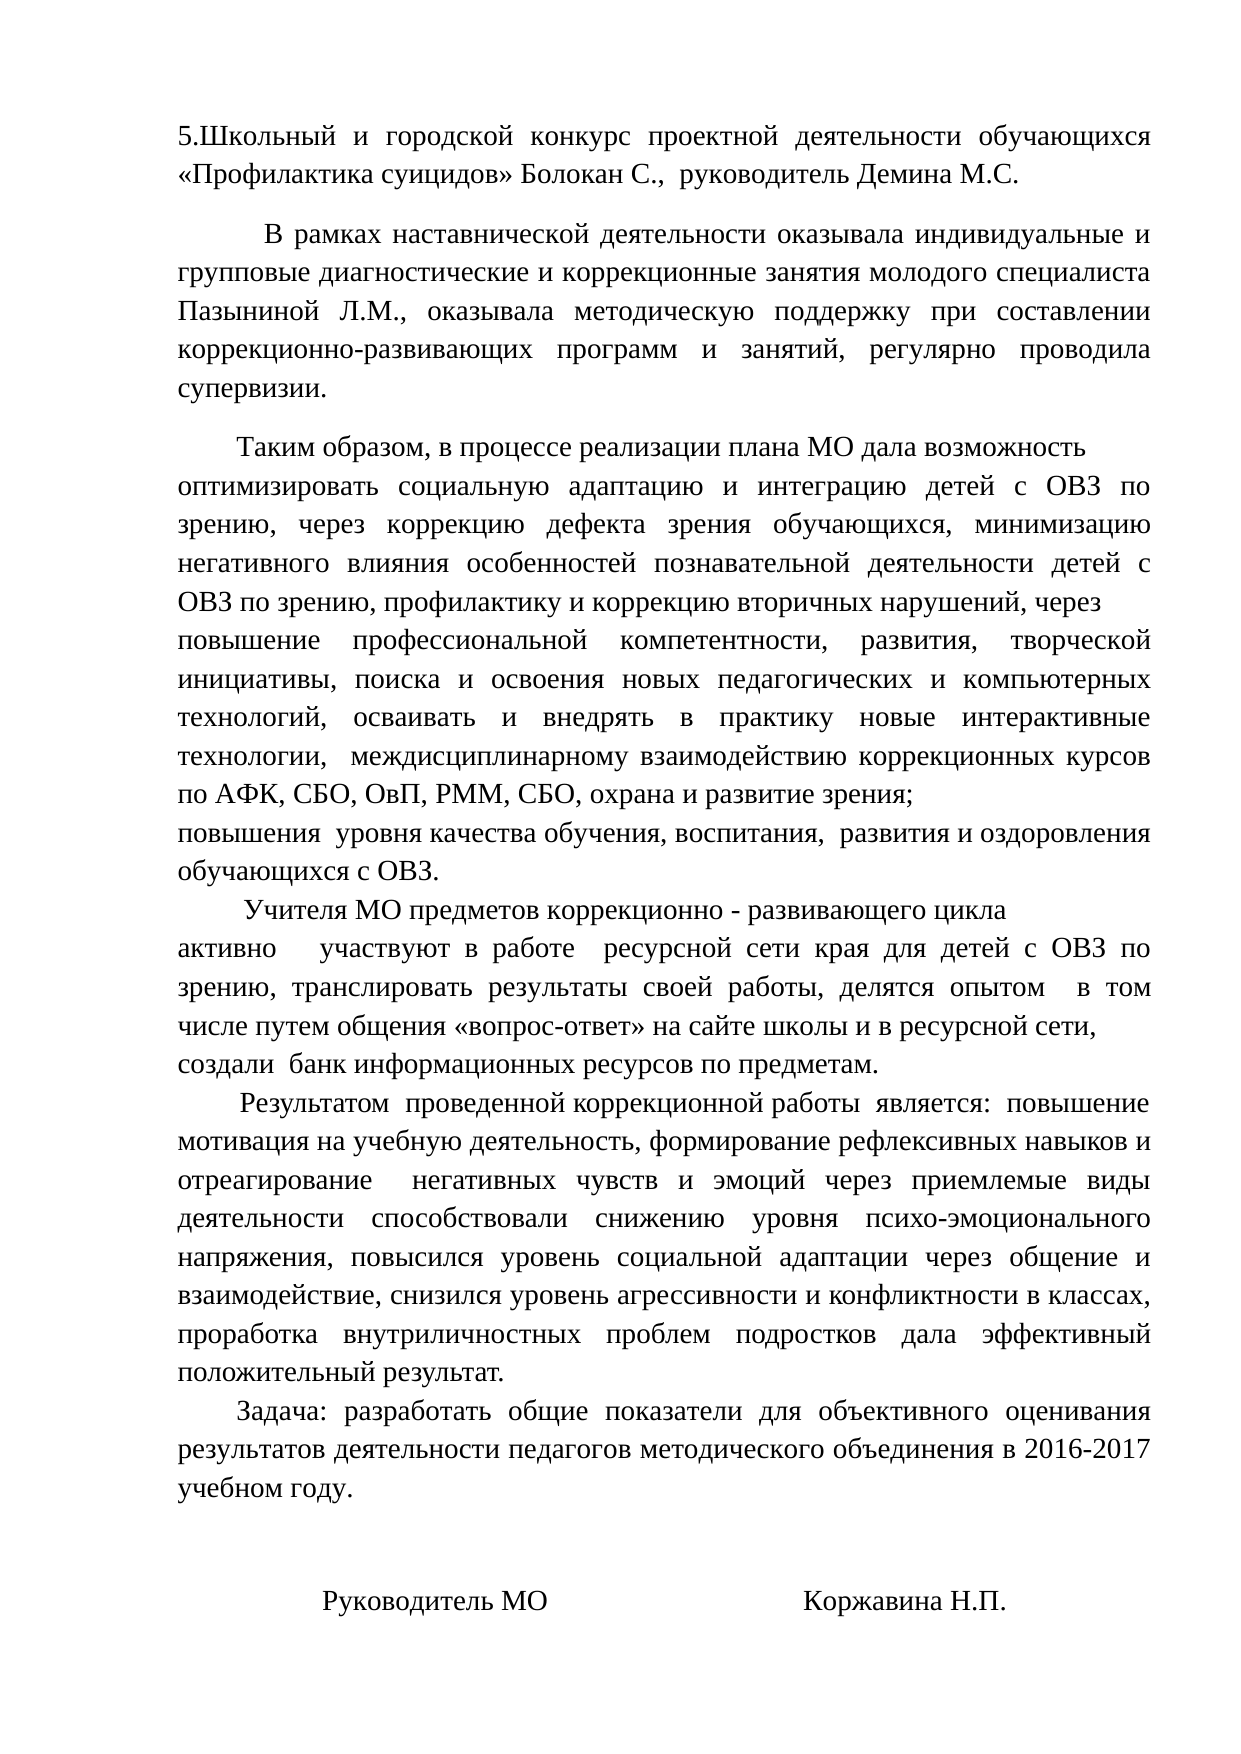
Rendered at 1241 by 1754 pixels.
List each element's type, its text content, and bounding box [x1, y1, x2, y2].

text Таким образом, в процессе реализации плана МО дала возможность [177, 429, 1152, 463]
text оптимизировать социальную адаптацию и интеграцию детей с ОВЗ по зрению, через коррекцию дефекта зрения обучающихся, минимизацию негативного влияния особенностей познавательной деятельности детей с ОВЗ по зрению, профилактику и коррекцию вторичных нарушений, через [177, 468, 1152, 617]
text 5.Школьный и городской конкурс проектной деятельности обучающихся «Профилактика суицидов» Болокан С., руководитель Демина М.С. [177, 118, 1152, 190]
text повышения уровня качества обучения, воспитания, развития и оздоровления обучающихся с ОВЗ. [177, 815, 1152, 887]
text В рамках наставнической деятельности оказывала индивидуальные и групповые диагностические и коррекционные занятия молодого специалиста Пазыниной Л.М., оказывала методическую поддержку при составлении коррекционно-развивающих программ и занятий, регулярно проводила супервизии. [177, 216, 1152, 404]
text активно участвуют в работе ресурсной сети края для детей с ОВЗ по зрению, транслировать результаты своей работы, делятся опытом в том числе путем общения «вопрос-ответ» на сайте школы и в ресурсной сети, [177, 931, 1152, 1041]
text Учителя МО предметов коррекционно - развивающего цикла [177, 892, 1152, 926]
text создали банк информационных ресурсов по предметам. [177, 1046, 1152, 1080]
text Руководитель МО Коржавина Н.П. [177, 1583, 1152, 1616]
text Результатом проведенной коррекционной работы является: повышение мотивация на учебную деятельность, формирование рефлексивных навыков и отреагирование негативных чувств и эмоций через приемлемые виды деятельности способствовали снижению уровня психо-эмоционального напряжения, повысился уровень социальной адаптации через общение и взаимодействие, снизился уровень агрессивности и конфликтности в классах, проработка внутриличностных проблем подростков дала эффективный положительный результат. [177, 1085, 1152, 1388]
text Задача: разработать общие показатели для объективного оценивания результатов деятельности педагогов методического объединения в 2016-2017 учебном году. [177, 1393, 1152, 1504]
text повышение профессиональной компетентности, развития, творческой инициативы, поиска и освоения новых педагогических и компьютерных технологий, осваивать и внедрять в практику новые интерактивные технологии, междисциплинарному взаимодействию коррекционных курсов по АФК, СБО, ОвП, РММ, СБО, охрана и развитие зрения; [177, 622, 1152, 810]
